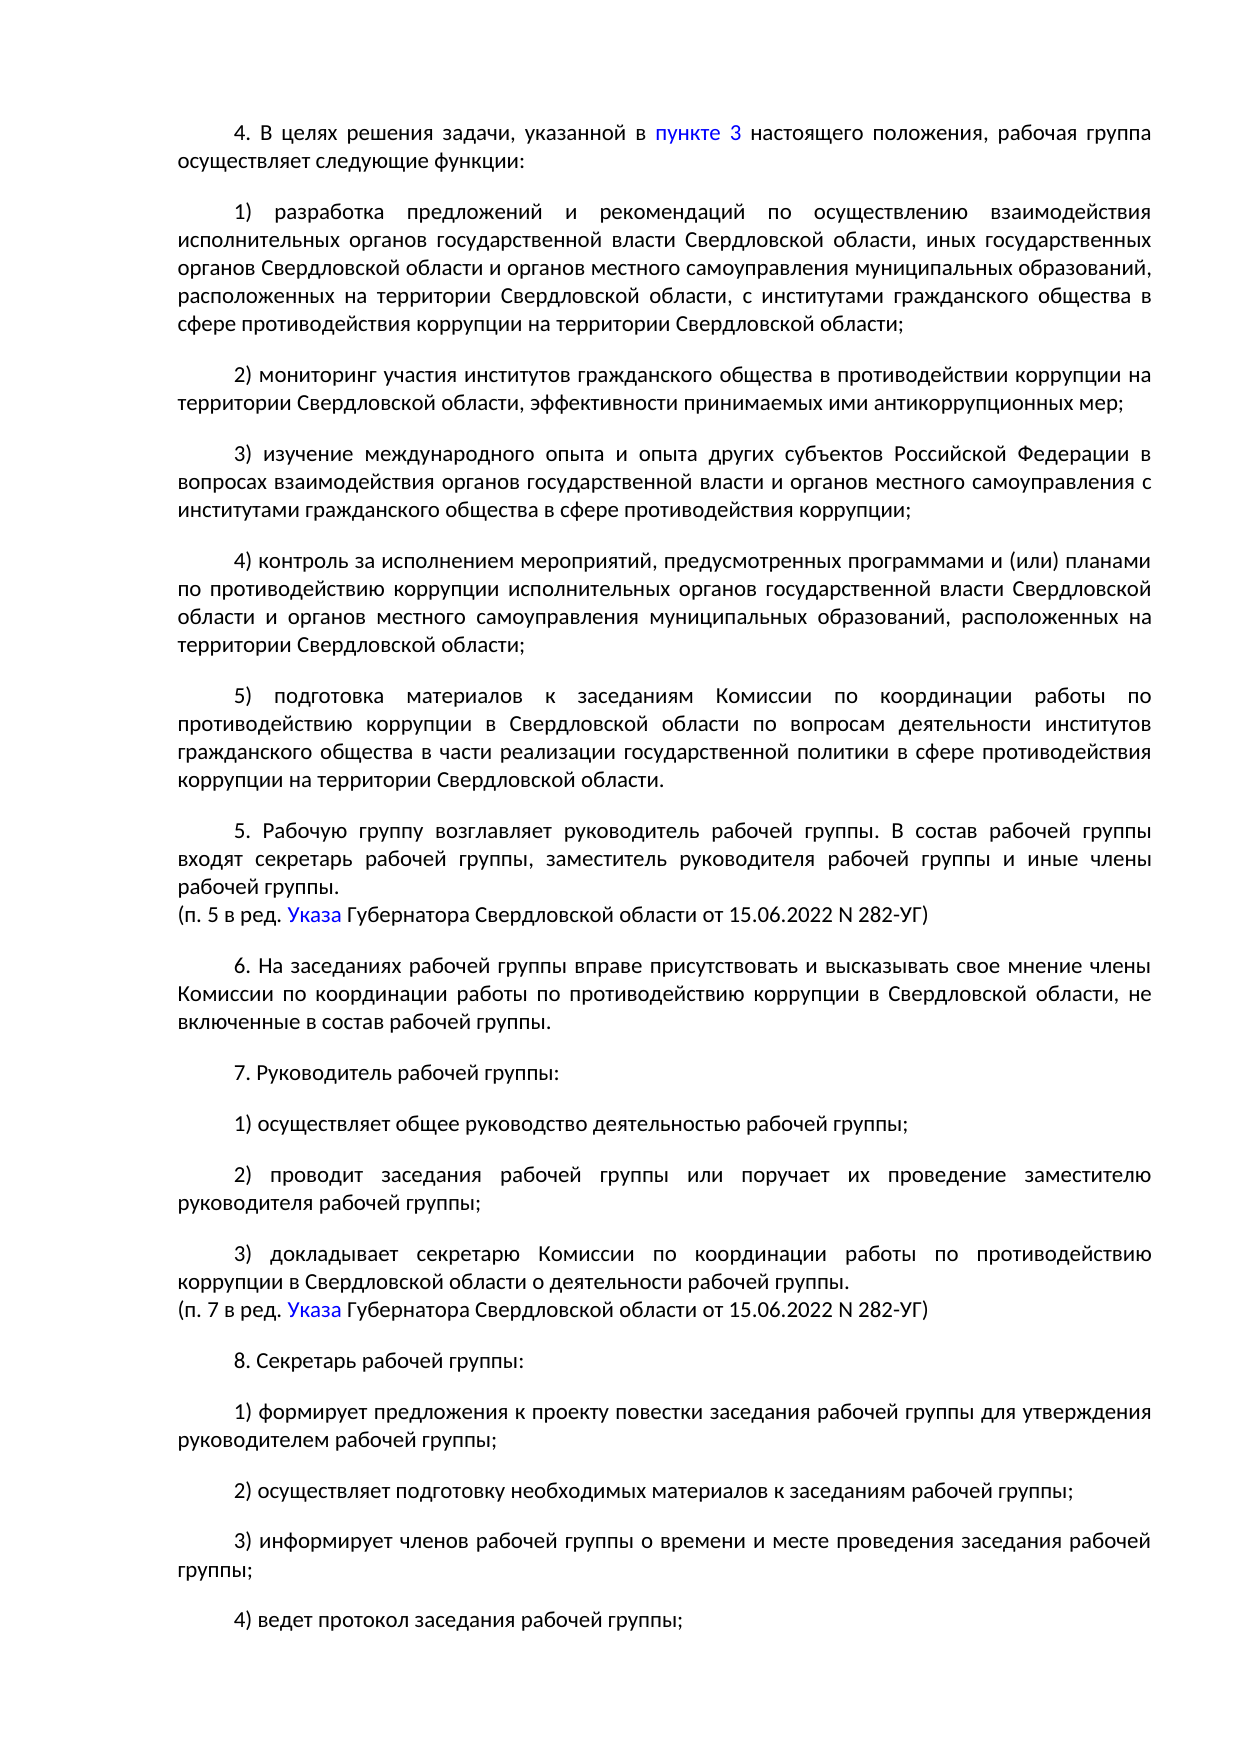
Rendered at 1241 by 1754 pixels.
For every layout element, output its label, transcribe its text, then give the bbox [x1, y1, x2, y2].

text 8. Секретарь рабочей группы: [177, 1346, 1152, 1374]
text 6. На заседаниях рабочей группы вправе присутствовать и высказывать свое мнение члены Комиссии по координации работы по противодействию коррупции в Свердловской области, не включенные в состав рабочей группы. [177, 951, 1152, 1035]
text 2) проводит заседания рабочей группы или поручает их проведение заместителю руководителя рабочей группы; [177, 1160, 1152, 1216]
text 3) изучение международного опыта и опыта других субъектов Российской Федерации в вопросах взаимодействия органов государственной власти и органов местного самоуправления с институтами гражданского общества в сфере противодействия коррупции; [177, 439, 1152, 523]
text 2) осуществляет подготовку необходимых материалов к заседаниям рабочей группы; [177, 1476, 1152, 1504]
text 1) осуществляет общее руководство деятельностью рабочей группы; [177, 1109, 1152, 1137]
text 4) контроль за исполнением мероприятий, предусмотренных программами и (или) планами по противодействию коррупции исполнительных органов государственной власти Свердловской области и органов местного самоуправления муниципальных образований, расположенных на территории Свердловской области; [177, 546, 1152, 658]
text (п. 5 в ред. Указа Губернатора Свердловской области от 15.06.2022 N 282-УГ) [177, 900, 1152, 928]
text 5) подготовка материалов к заседаниям Комиссии по координации работы по противодействию коррупции в Свердловской области по вопросам деятельности институтов гражданского общества в части реализации государственной политики в сфере противодействия коррупции на территории Свердловской области. [177, 681, 1152, 793]
text 1) формирует предложения к проекту повестки заседания рабочей группы для утверждения руководителем рабочей группы; [177, 1397, 1152, 1453]
text 2) мониторинг участия институтов гражданского общества в противодействии коррупции на территории Свердловской области, эффективности принимаемых ими антикоррупционных мер; [177, 360, 1152, 416]
text 4) ведет протокол заседания рабочей группы; [177, 1606, 1152, 1634]
text 5. Рабочую группу возглавляет руководитель рабочей группы. В состав рабочей группы входят секретарь рабочей группы, заместитель руководителя рабочей группы и иные члены рабочей группы. [177, 816, 1152, 900]
text 4. В целях решения задачи, указанной в пункте 3 настоящего положения, рабочая группа осуществляет следующие функции: [177, 118, 1152, 174]
text (п. 7 в ред. Указа Губернатора Свердловской области от 15.06.2022 N 282-УГ) [177, 1295, 1152, 1323]
text 3) докладывает секретарю Комиссии по координации работы по противодействию коррупции в Свердловской области о деятельности рабочей группы. [177, 1239, 1152, 1295]
text 3) информирует членов рабочей группы о времени и месте проведения заседания рабочей группы; [177, 1527, 1152, 1583]
text 7. Руководитель рабочей группы: [177, 1058, 1152, 1086]
text 1) разработка предложений и рекомендаций по осуществлению взаимодействия исполнительных органов государственной власти Свердловской области, иных государственных органов Свердловской области и органов местного самоуправления муниципальных образований, расположенных на территории Свердловской области, с институтами гражданского общества в сфере противодействия коррупции на территории Свердловской области; [177, 197, 1152, 337]
